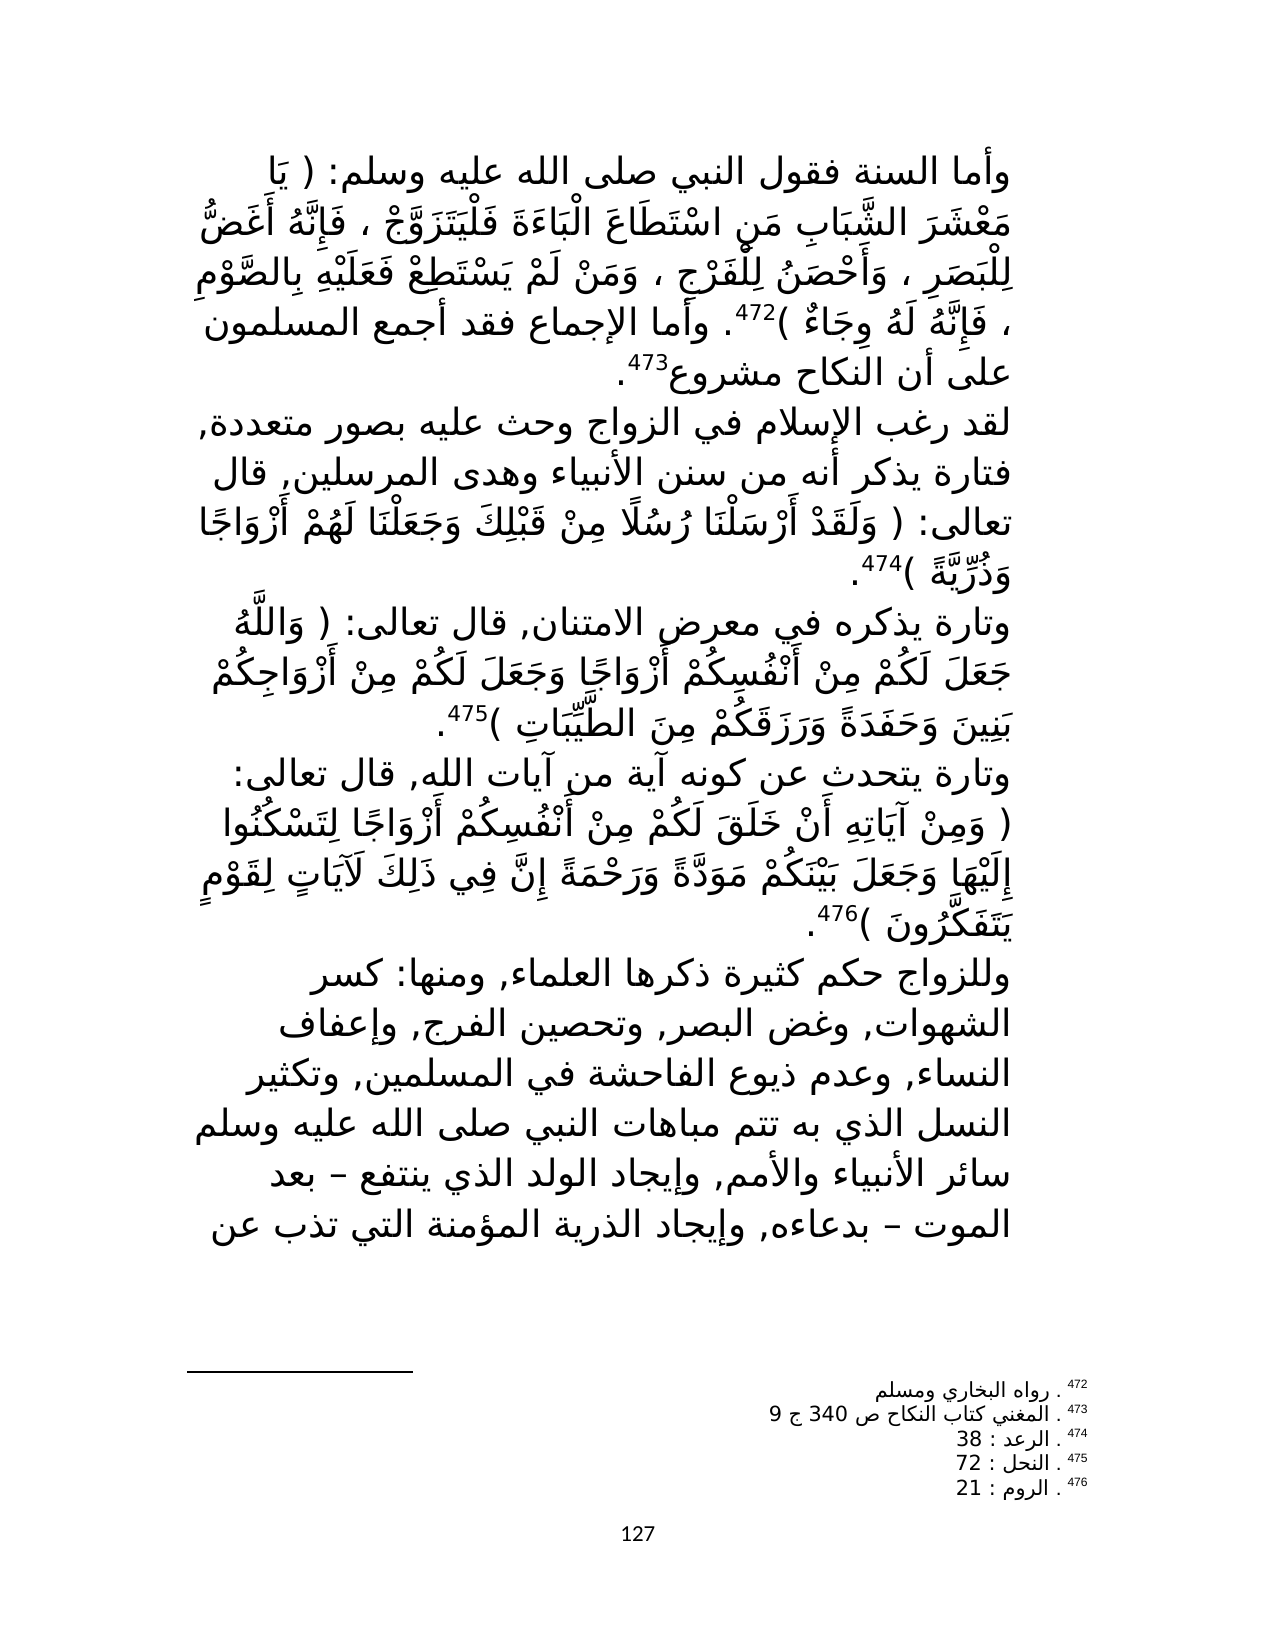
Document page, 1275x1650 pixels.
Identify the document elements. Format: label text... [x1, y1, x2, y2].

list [187, 952, 1012, 1246]
list وتارة يتحدث عن كونه آية من آيات الله, قال تعالى: ( وَمِنْ آيَاتِهِ أَنْ خَلَقَ لَكُمْ مِنْ أَنْفُسِكُمْ أَزْوَاجًا لِتَسْكُنُوا إِلَيْهَا وَجَعَلَ بَيْنَكُمْ مَوَدَّةً وَرَحْمَةً إِنَّ فِي ذَلِكَ لَآيَاتٍ لِقَوْمٍ يَتَفَكَّرُونَ ). [187, 751, 1012, 945]
list لقد رغب الإسلام في الزواج وحث عليه بصور متعددة, فتارة يذكر أنه من سنن الأنبياء وهدى المرسلين, قال تعالى: ( وَلَقَدْ أَرْسَلْنَا رُسُلًا مِنْ قَبْلِكَ وَجَعَلْنَا لَهُمْ أَزْوَاجًا وَذُرِّيَّةً ). [187, 401, 1012, 594]
list وتارة يذكره في معرض الامتنان, قال تعالى: ( وَاللَّهُ جَعَلَ لَكُمْ مِنْ أَنْفُسِكُمْ أَزْوَاجًا وَجَعَلَ لَكُمْ مِنْ أَزْوَاجِكُمْ بَنِينَ وَحَفَدَةً وَرَزَقَكُمْ مِنَ الطَّيِّبَاتِ ). [187, 601, 1012, 745]
list وأما السنة فقول النبي صلى الله عليه وسلم: ( يَا مَعْشَرَ الشَّبَابِ مَنِ اسْتَطَاعَ الْبَاءَةَ فَلْيَتَزَوَّجْ ، فَإِنَّهُ أَغَضُّ لِلْبَصَرِ ، وَأَحْصَنُ لِلْفَرْجِ ، وَمَنْ لَمْ يَسْتَطِعْ فَعَلَيْهِ بِالصَّوْمِ ، فَإِنَّهُ لَهُ وِجَاءٌ ). وأما الإجماع فقد أجمع المسلمون على أن النكاح مشروع. [187, 150, 1012, 394]
